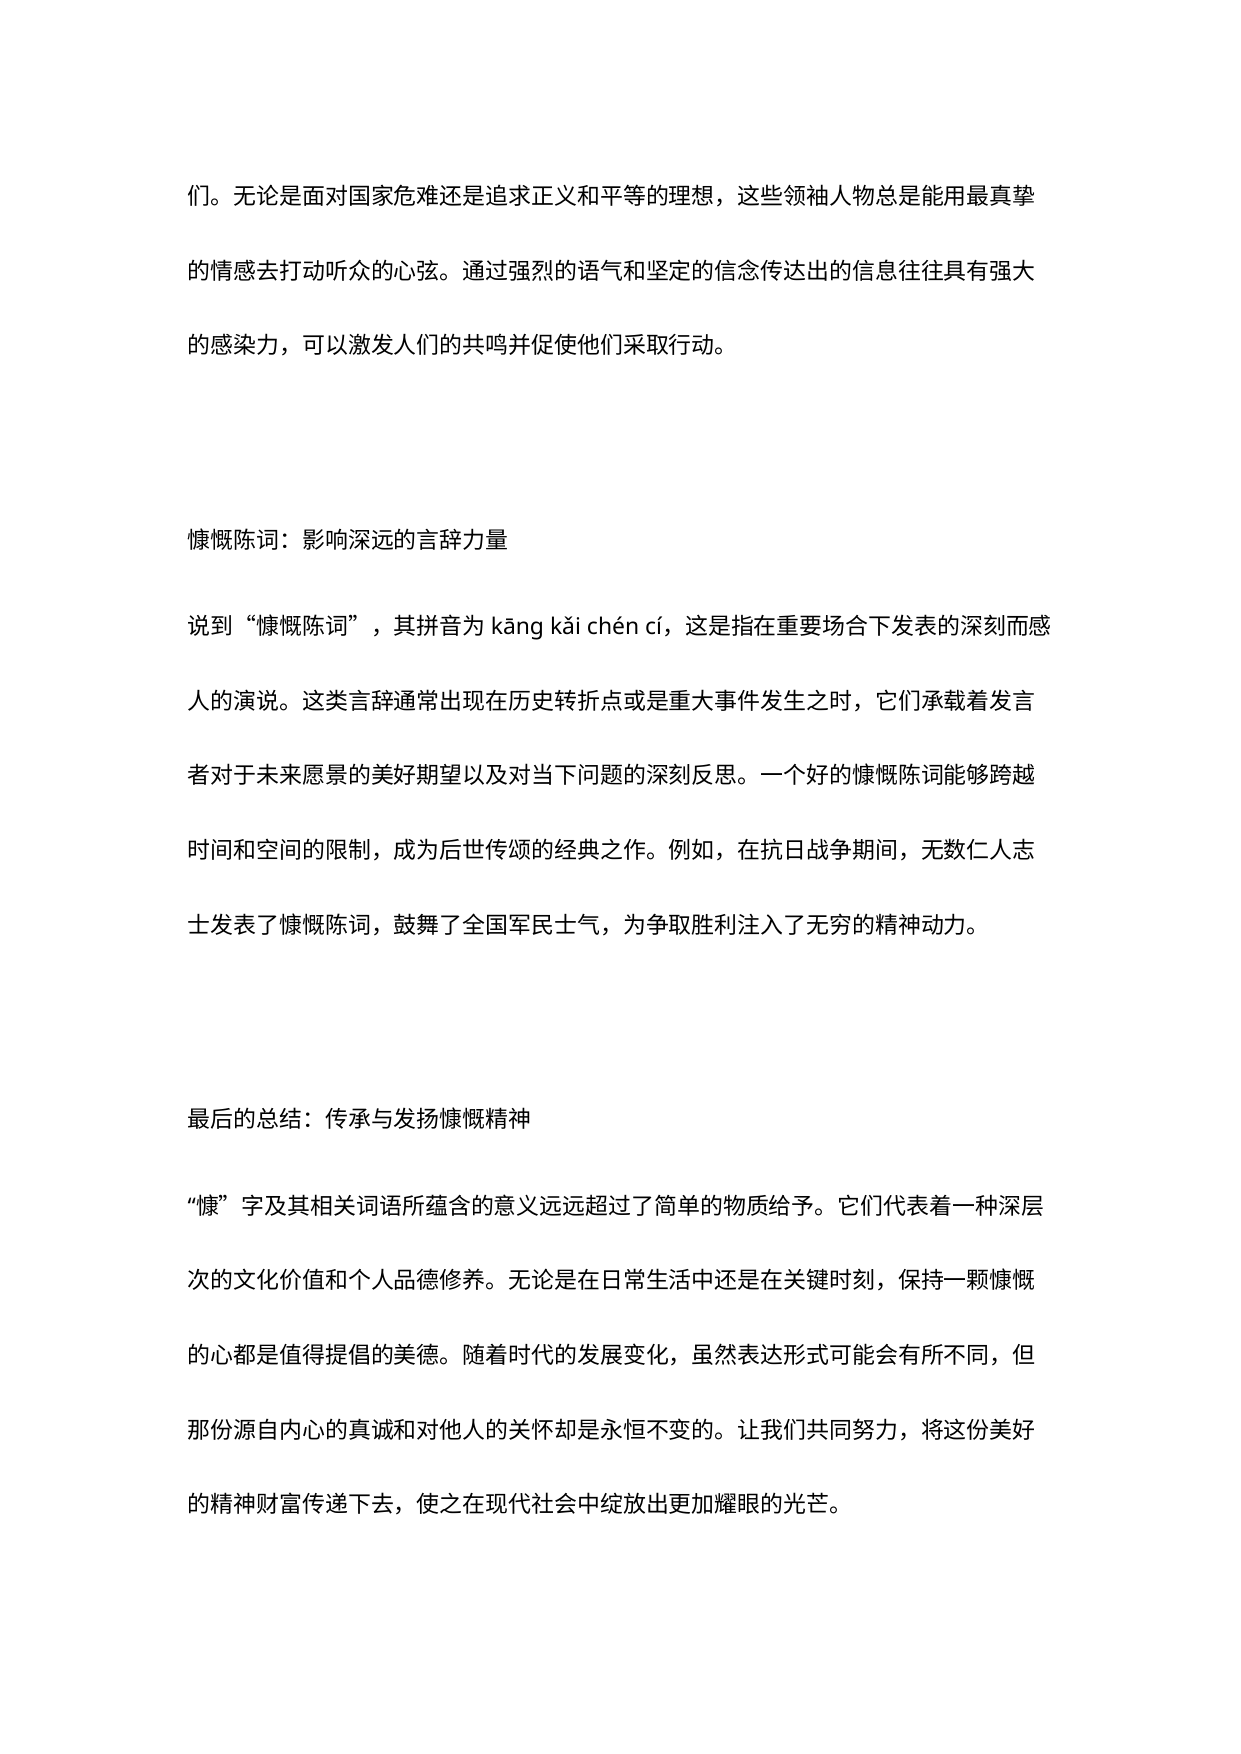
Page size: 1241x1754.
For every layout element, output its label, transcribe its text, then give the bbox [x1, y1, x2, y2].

text “慷”字及其相关词语所蕴含的意义远远超过了简单的物质给予。它们代表着一种深层次的文化价值和个人品德修养。无论是在日常生活中还是在关键时刻，保持一颗慷慨的心都是值得提倡的美德。随着时代的发展变化，虽然表达形式可能会有所不同，但那份源自内心的真诚和对他人的关怀却是永恒不变的。让我们共同努力，将这份美好的精神财富传递下去，使之在现代社会中绽放出更加耀眼的光芒。 [187, 1172, 1053, 1536]
text 最后的总结：传承与发扬慷慨精神 [187, 1085, 1053, 1150]
text 慷慨陈词：影响深远的言辞力量 [187, 506, 1053, 571]
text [187, 162, 1053, 376]
text 说到“慷慨陈词”，其拼音为 kāng kǎi chén cí，这是指在重要场合下发表的深刻而感人的演说。这类言辞通常出现在历史转折点或是重大事件发生之时，它们承载着发言者对于未来愿景的美好期望以及对当下问题的深刻反思。一个好的慷慨陈词能够跨越时间和空间的限制，成为后世传颂的经典之作。例如，在抗日战争期间，无数仁人志士发表了慷慨陈词，鼓舞了全国军民士气，为争取胜利注入了无穷的精神动力。 [187, 592, 1053, 956]
